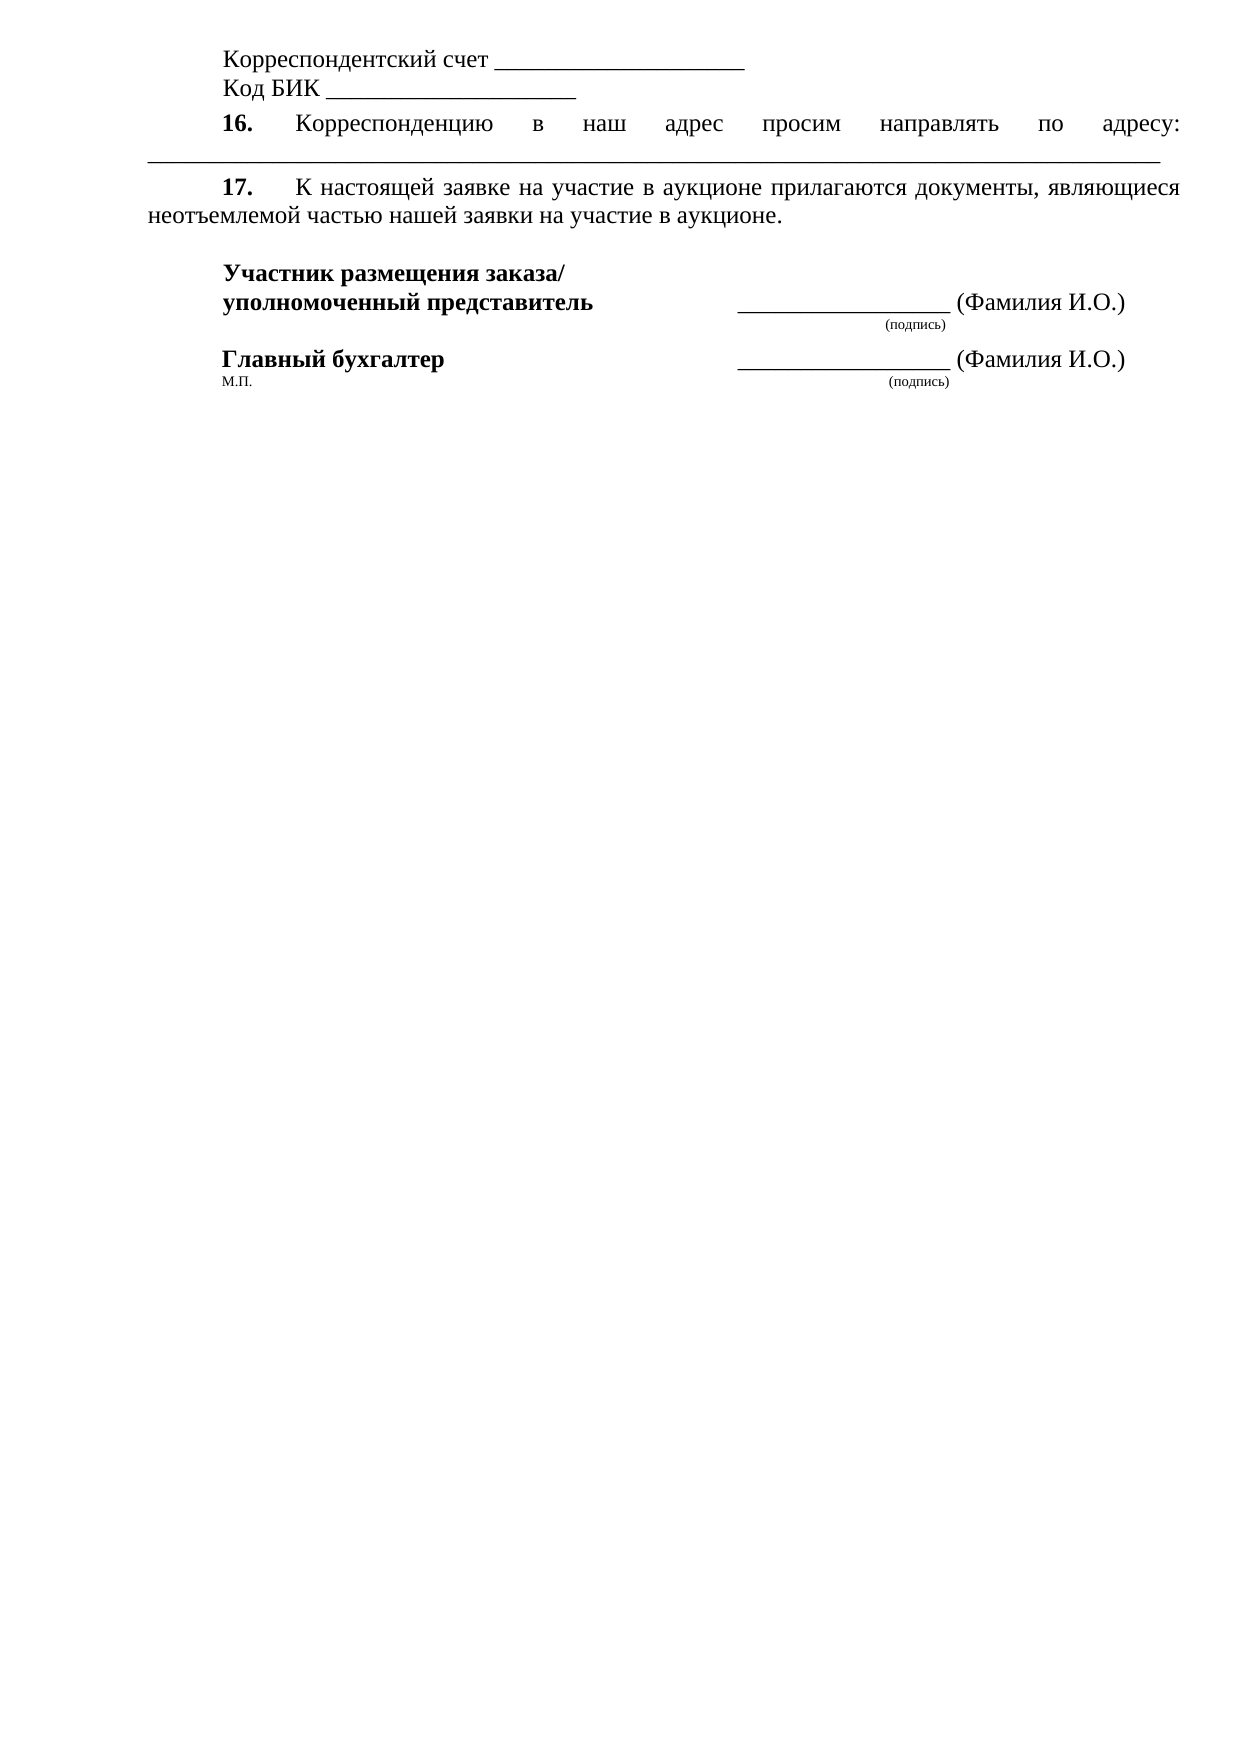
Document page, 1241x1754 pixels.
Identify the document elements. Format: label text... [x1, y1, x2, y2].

text Участник размещения заказа/ уполномоченный представитель _________________ (Фамилия И.О.) [223, 258, 1181, 316]
text Корреспондентский счет ____________________ [148, 44, 1181, 73]
text Главный бухгалтер _________________ (Фамилия И.О.) [148, 344, 1181, 373]
text (подпись) [811, 316, 1181, 344]
text Код БИК ____________________ [148, 73, 1181, 102]
text М.П. (подпись) [148, 373, 1181, 402]
text 17. К настоящей заявке на участие в аукционе прилагаются документы, являющиеся неотъемлемой частью нашей заявки на участие в аукционе. [148, 172, 1181, 229]
text 16. Корреспонденцию в наш адрес просим направлять по адресу: _________________________________________________________________________________ [148, 108, 1181, 166]
